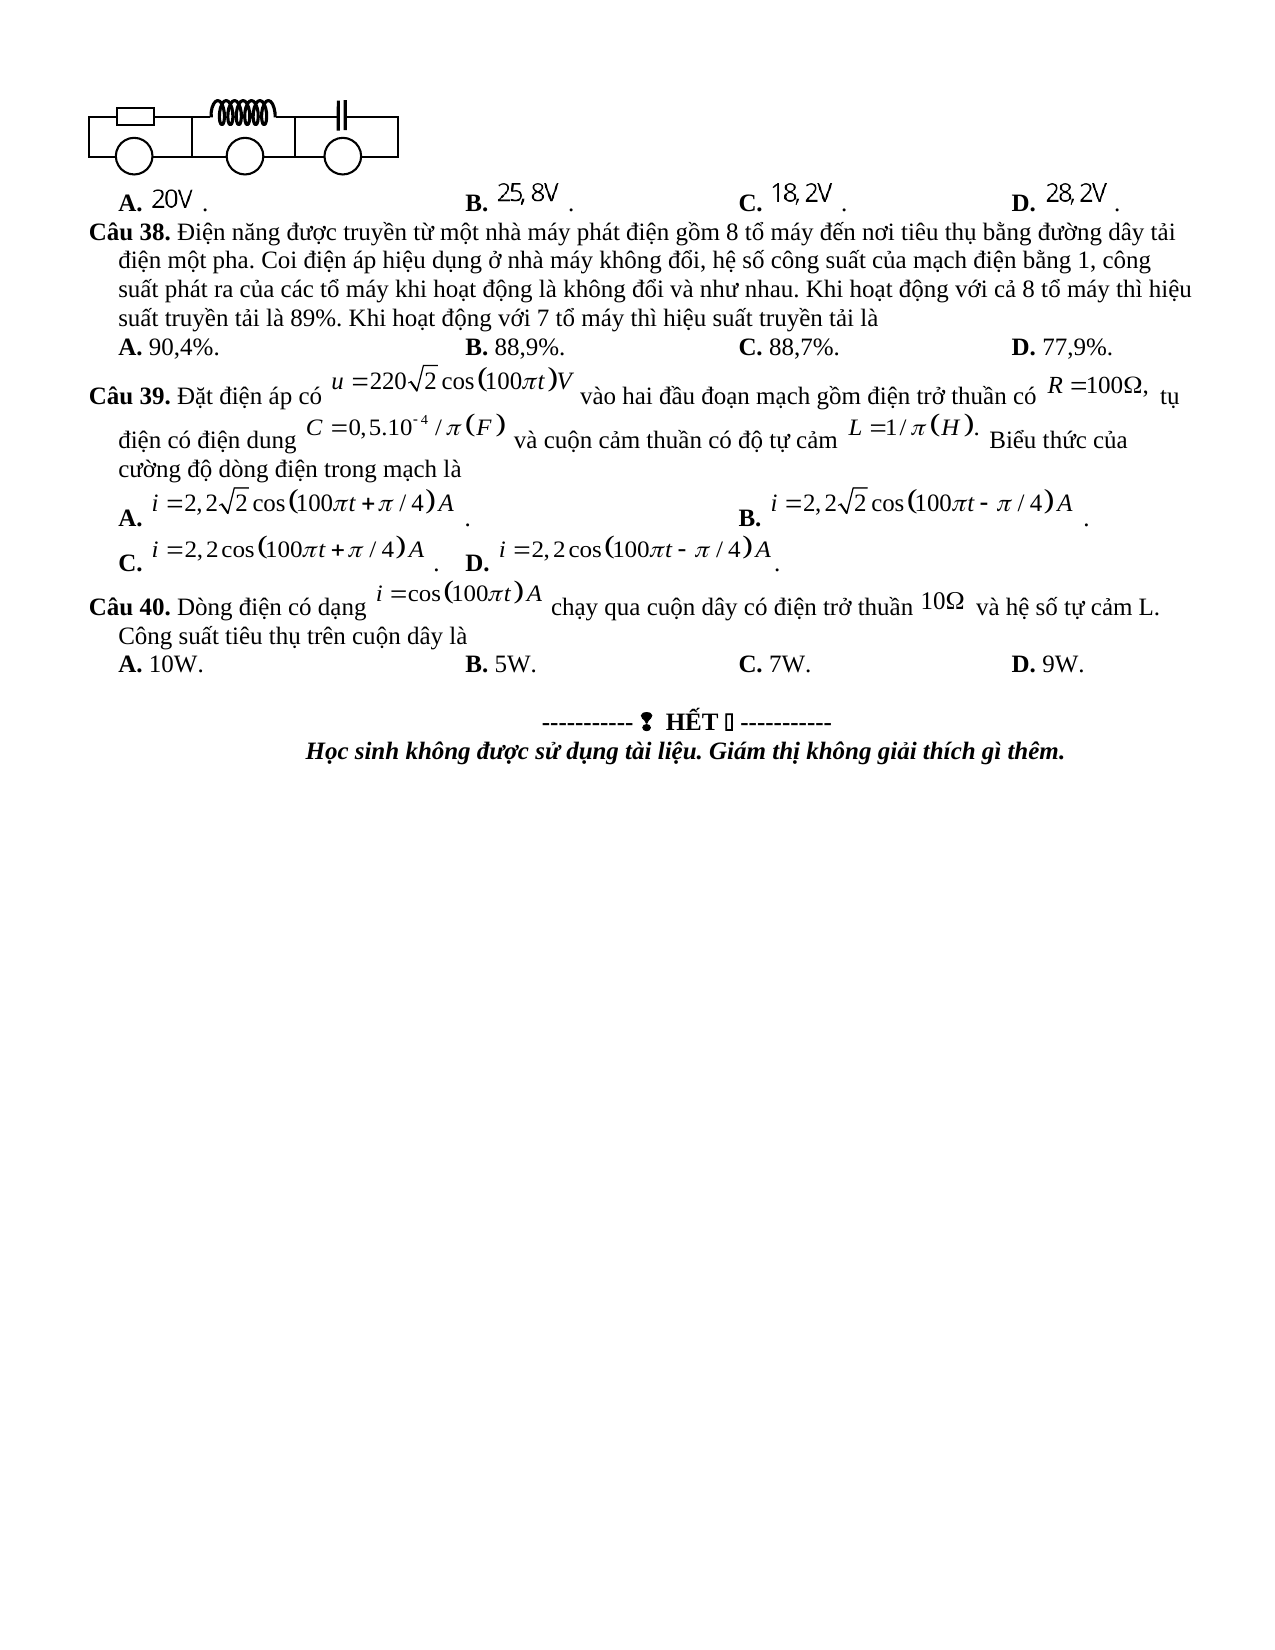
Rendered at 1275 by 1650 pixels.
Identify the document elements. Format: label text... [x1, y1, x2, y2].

text Câu 40. Dòng điện có dạng chạy qua cuộn dây có điện trở thuần và hệ số tự cảm L. Công suất tiêu thụ trên cuộn dây là [89, 576, 1196, 649]
text ----------- HẾT ----------- [177, 707, 1196, 736]
text Câu 39. Đặt điện áp có vào hai đầu đoạn mạch gồm điện trở thuần có tụ điện có điện dung và cuộn cảm thuần có độ tự cảm Biểu thức của cường độ dòng điện trong mạch là [89, 360, 1196, 483]
text A. 10W. B. 5W. C. 7W. D. 9W. [89, 649, 1196, 678]
text Học sinh không được sử dụng tài liệu. Giám thị không giải thích gì thêm. [177, 736, 1196, 764]
text A. 90,4%. B. 88,9%. C. 88,7%. D. 77,9%. [89, 332, 1196, 360]
text C. . D. . [89, 532, 1196, 576]
text Câu 38. Điện năng được truyền từ một nhà máy phát điện gồm 8 tổ máy đến nơi tiêu thụ bằng đường dây tải điện một pha. Coi điện áp hiệu dụng ở nhà máy không đổi, hệ số công suất của mạch điện bằng 1, công suất phát ra của các tổ máy khi hoạt động là không đổi và như nhau. Khi hoạt động với cả 8 tổ máy thì hiệu suất truyền tải là 89%. Khi hoạt động với 7 tổ máy thì hiệu suất truyền tải là [89, 217, 1196, 332]
text A. . B. . C. . D. . [89, 178, 1196, 217]
text A. . B. . [89, 483, 1196, 532]
